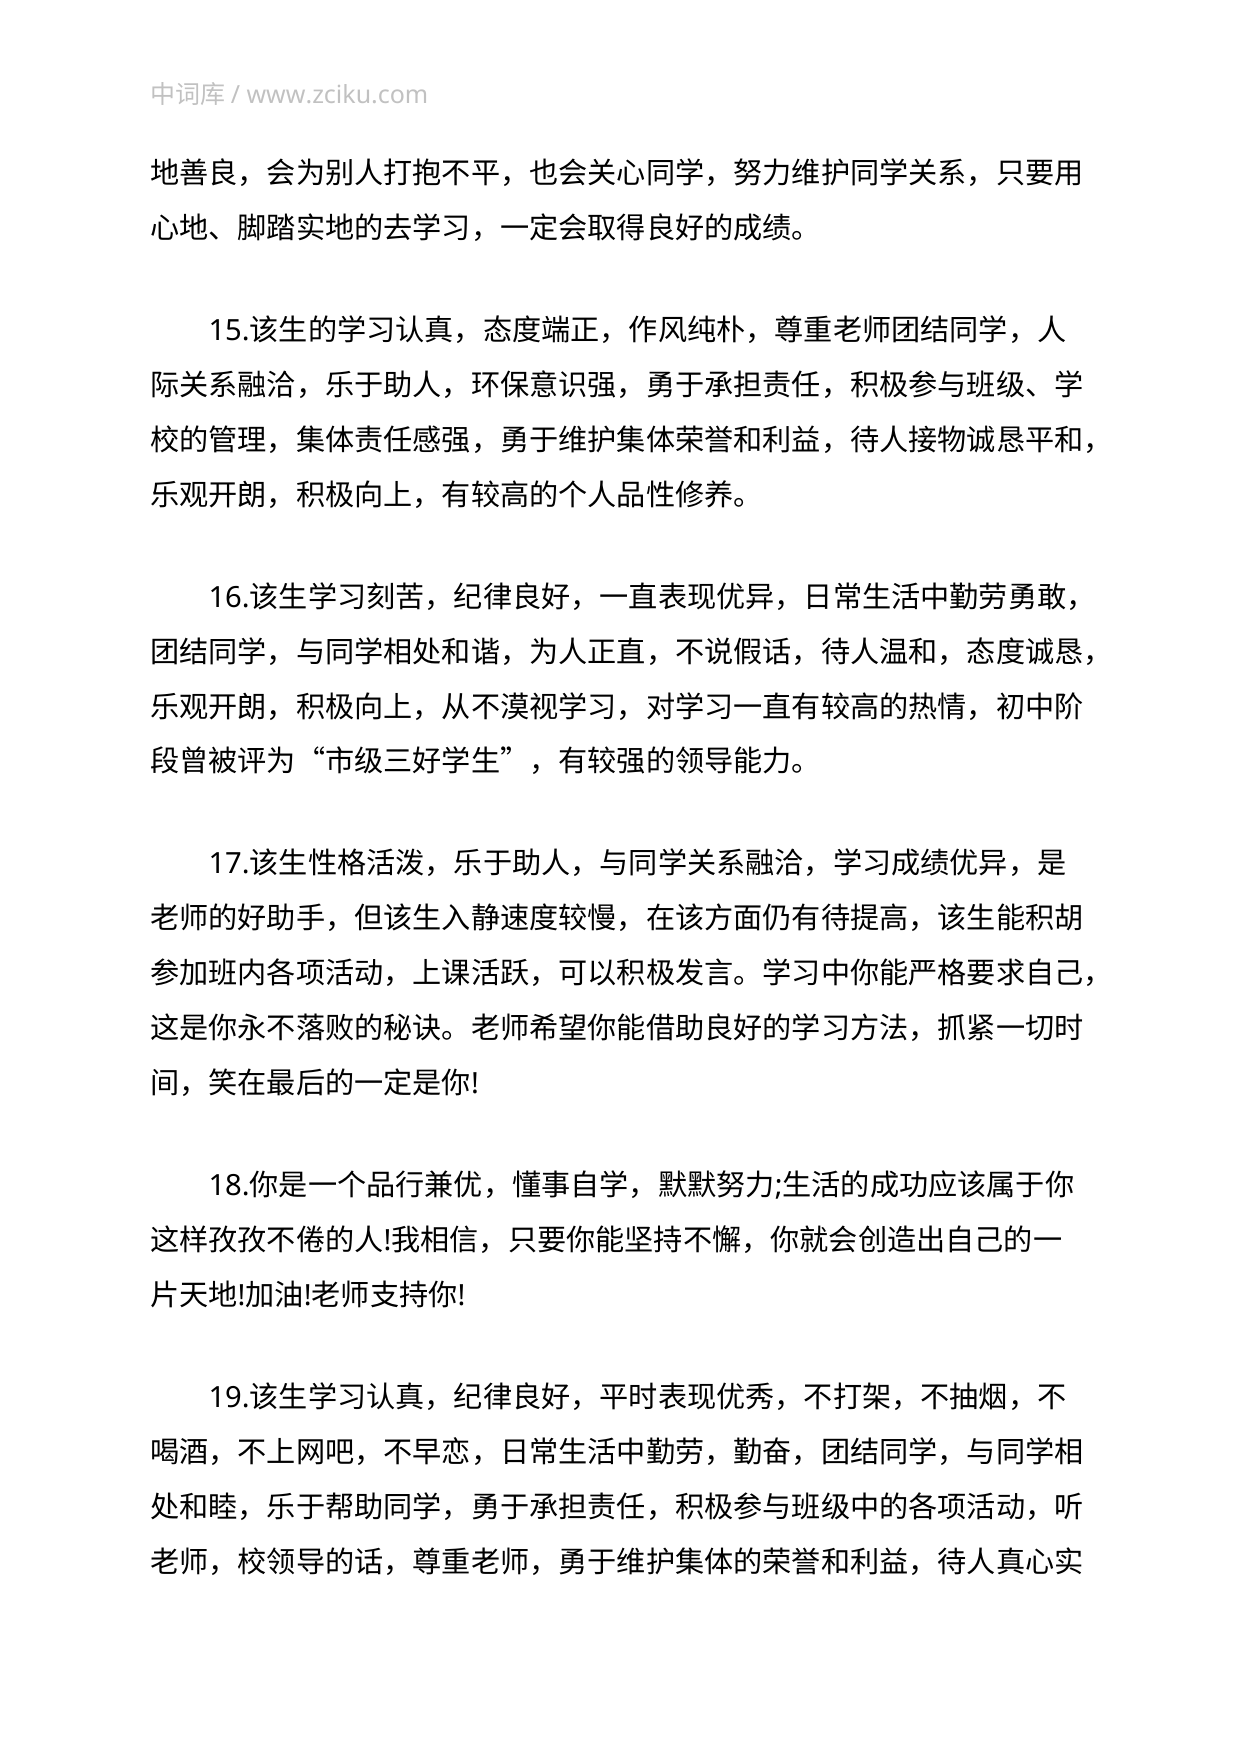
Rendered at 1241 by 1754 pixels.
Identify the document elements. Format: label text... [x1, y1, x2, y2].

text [150, 1373, 1090, 1581]
text 18.你是一个品行兼优，懂事自学，默默努力;生活的成功应该属于你这样孜孜不倦的人!我相信，只要你能坚持不懈，你就会创造出自己的一片天地!加油!老师支持你! [150, 1161, 1090, 1314]
text 15.该生的学习认真，态度端正，作风纯朴，尊重老师团结同学，人际关系融洽，乐于助人，环保意识强，勇于承担责任，积极参与班级、学校的管理，集体责任感强，勇于维护集体荣誉和利益，待人接物诚恳平和，乐观开朗，积极向上，有较高的个人品性修养。 [150, 307, 1090, 514]
text 17.该生性格活泼，乐于助人，与同学关系融洽，学习成绩优异，是老师的好助手，但该生入静速度较慢，在该方面仍有待提高，该生能积胡参加班内各项活动，上课活跃，可以积极发言。学习中你能严格要求自己，这是你永不落败的秘诀。老师希望你能借助良好的学习方法，抓紧一切时间，笑在最后的一定是你! [150, 840, 1090, 1102]
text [150, 150, 1090, 247]
text 16.该生学习刻苦，纪律良好，一直表现优异，日常生活中勤劳勇敢，团结同学，与同学相处和谐，为人正直，不说假话，待人温和，态度诚恳，乐观开朗，积极向上，从不漠视学习，对学习一直有较高的热情，初中阶段曾被评为“市级三好学生”，有较强的领导能力。 [150, 573, 1090, 780]
